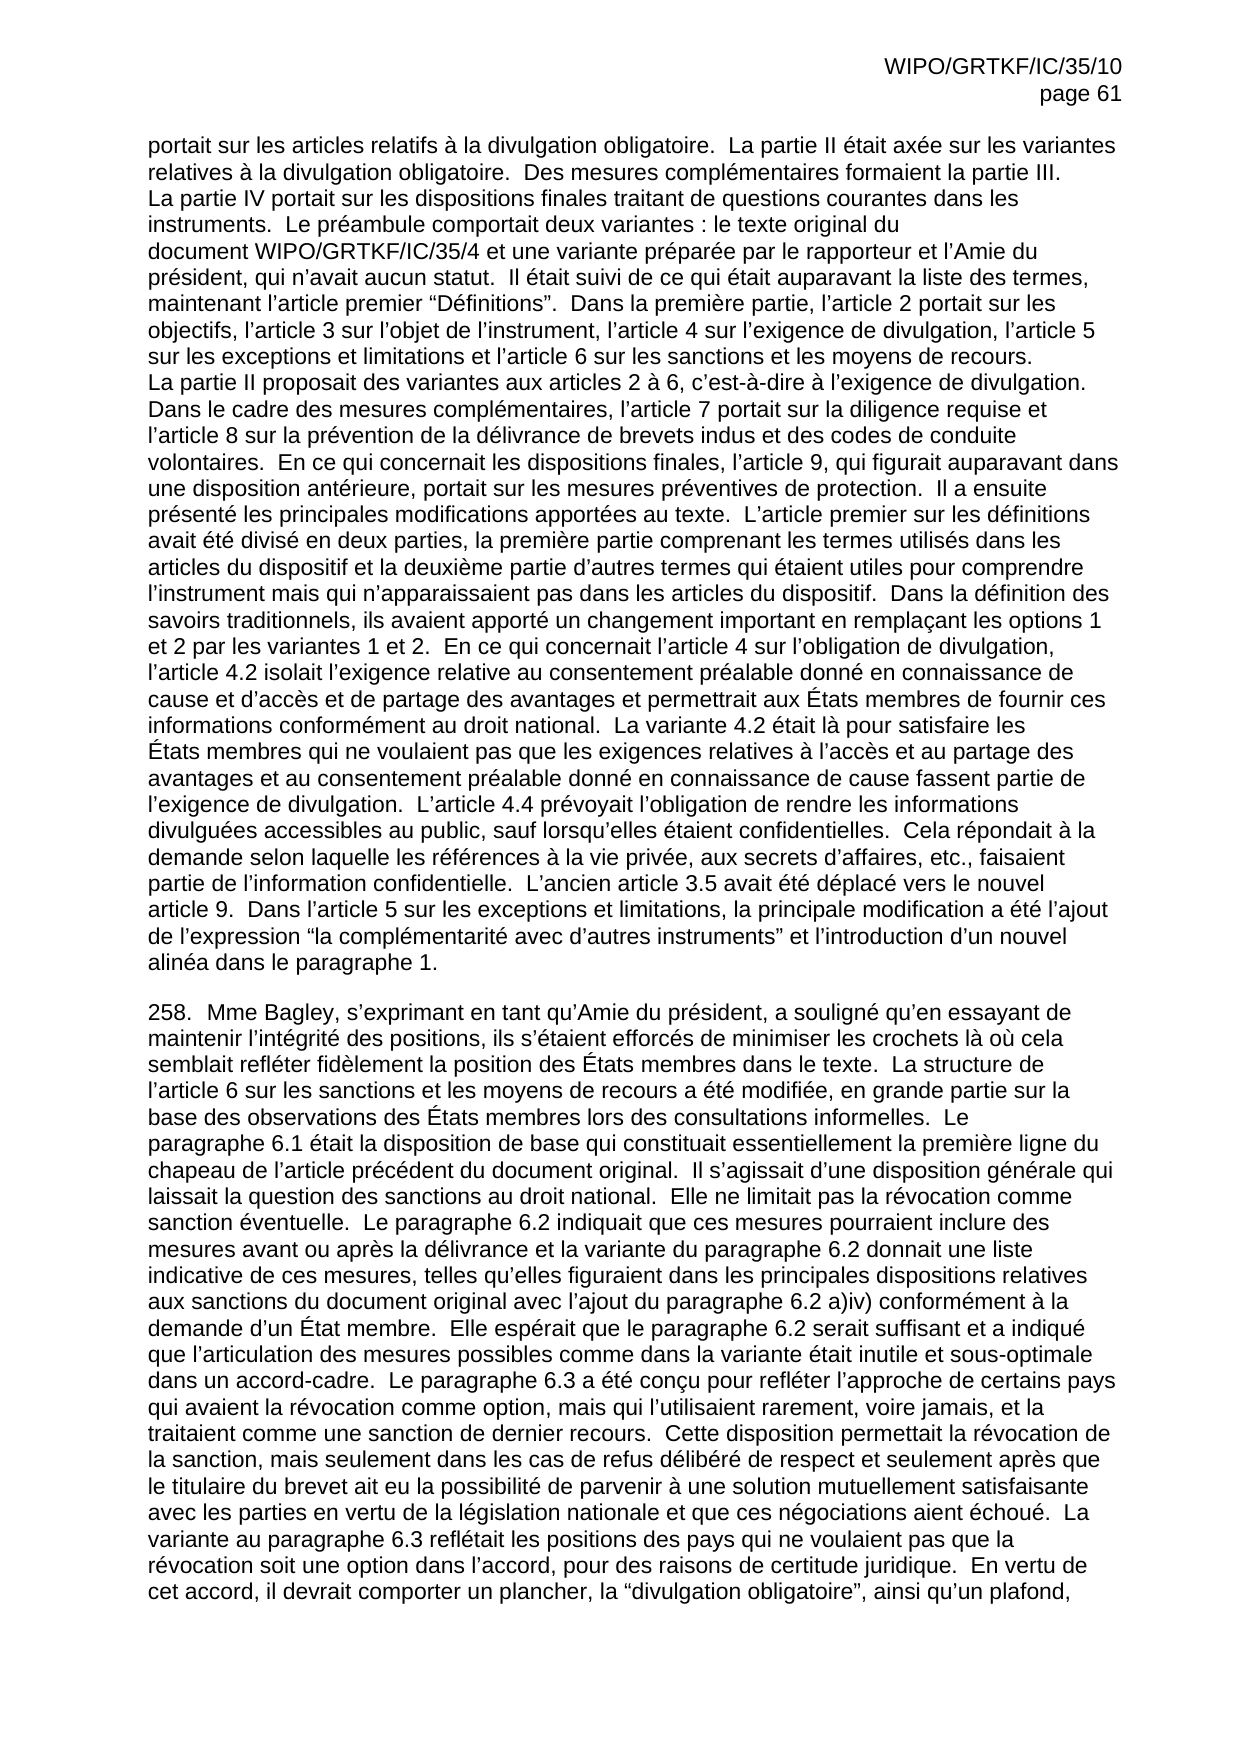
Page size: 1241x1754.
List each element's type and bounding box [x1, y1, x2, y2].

list [148, 998, 1122, 1604]
list [148, 132, 1122, 976]
